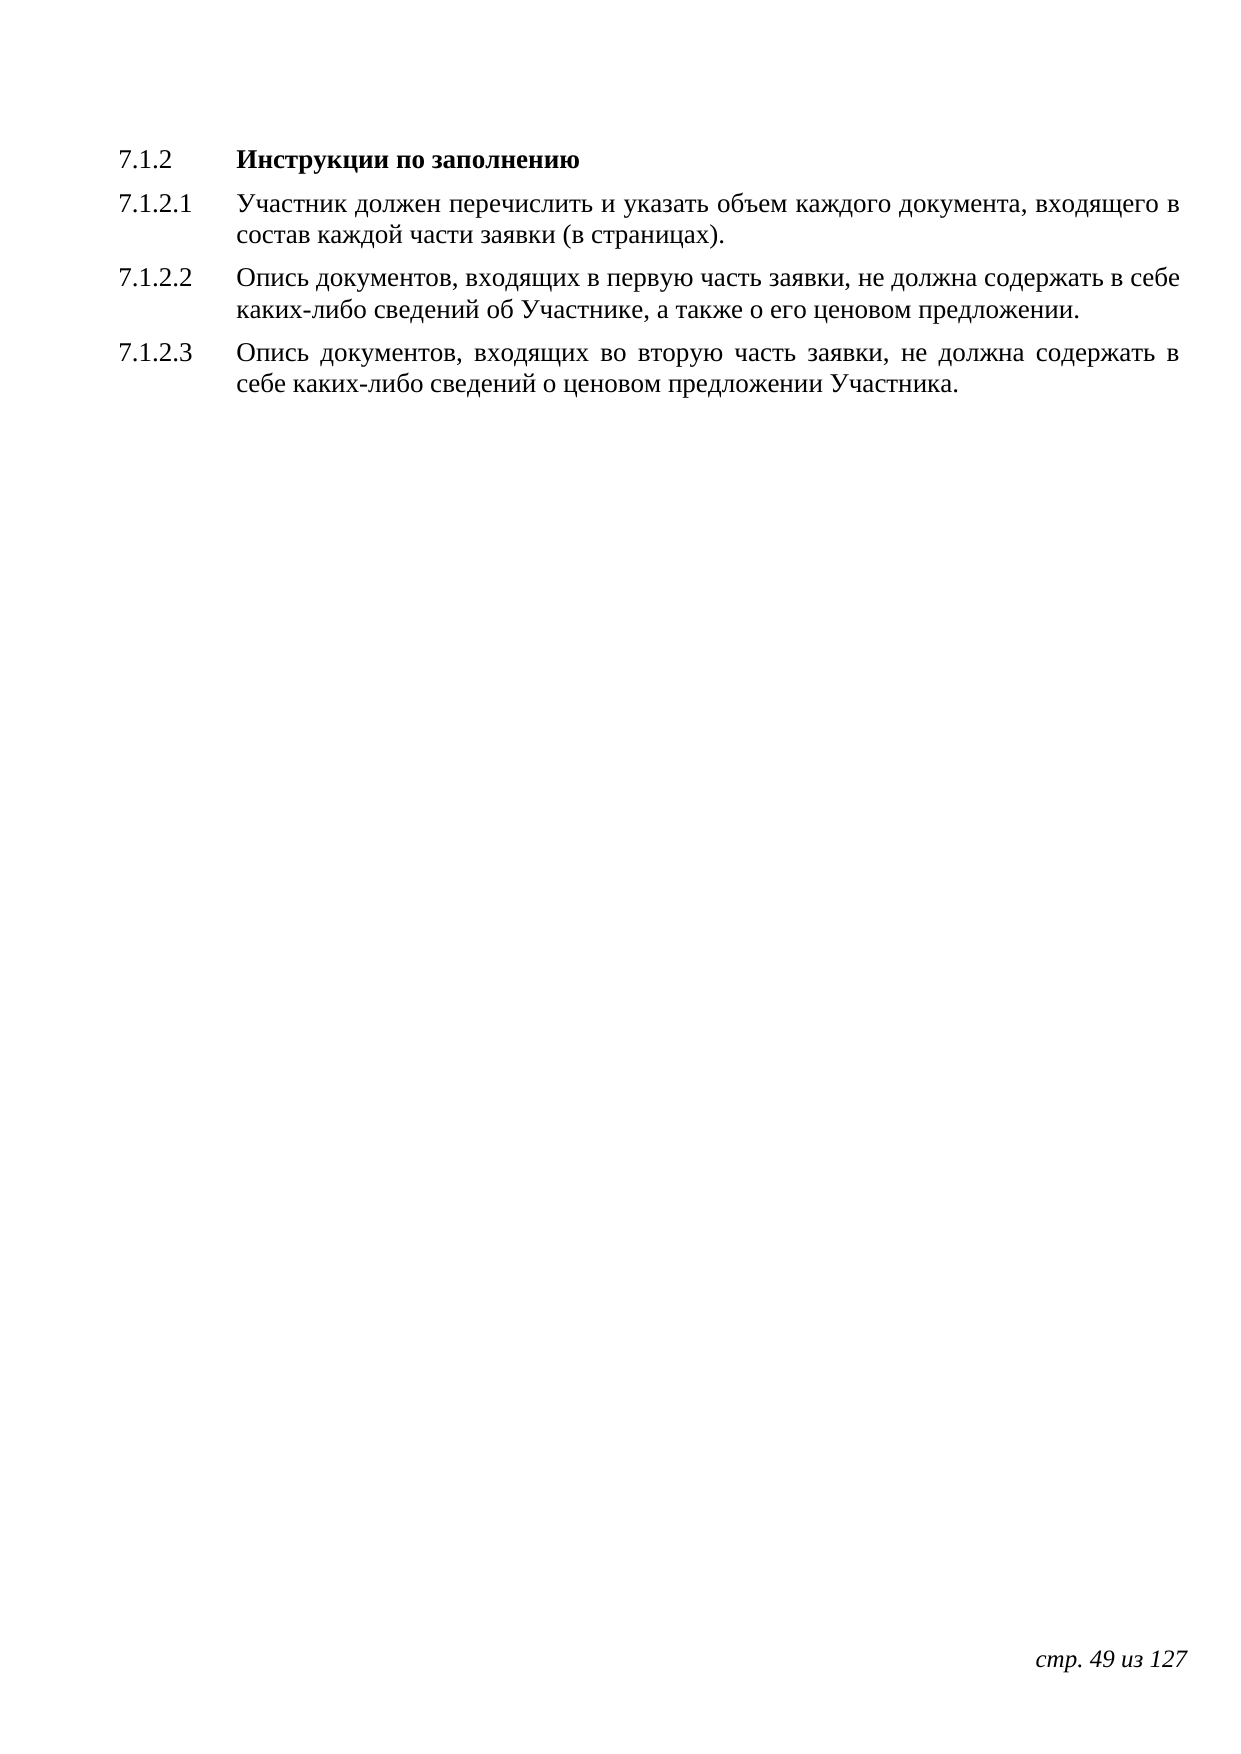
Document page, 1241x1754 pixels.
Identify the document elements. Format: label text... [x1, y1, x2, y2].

text Опись документов, входящих во вторую часть заявки, не должна содержать в себе каких-либо сведений о ценовом предложении Участника. [118, 336, 1181, 399]
text Участник должен перечислить и указать объем каждого документа, входящего в состав каждой части заявки (в страницах). [118, 187, 1181, 249]
text Опись документов, входящих в первую часть заявки, не должна содержать в себе каких-либо сведений об Участнике, а также о его ценовом предложении. [118, 262, 1181, 324]
list Инструкции по заполнению [118, 143, 1181, 174]
